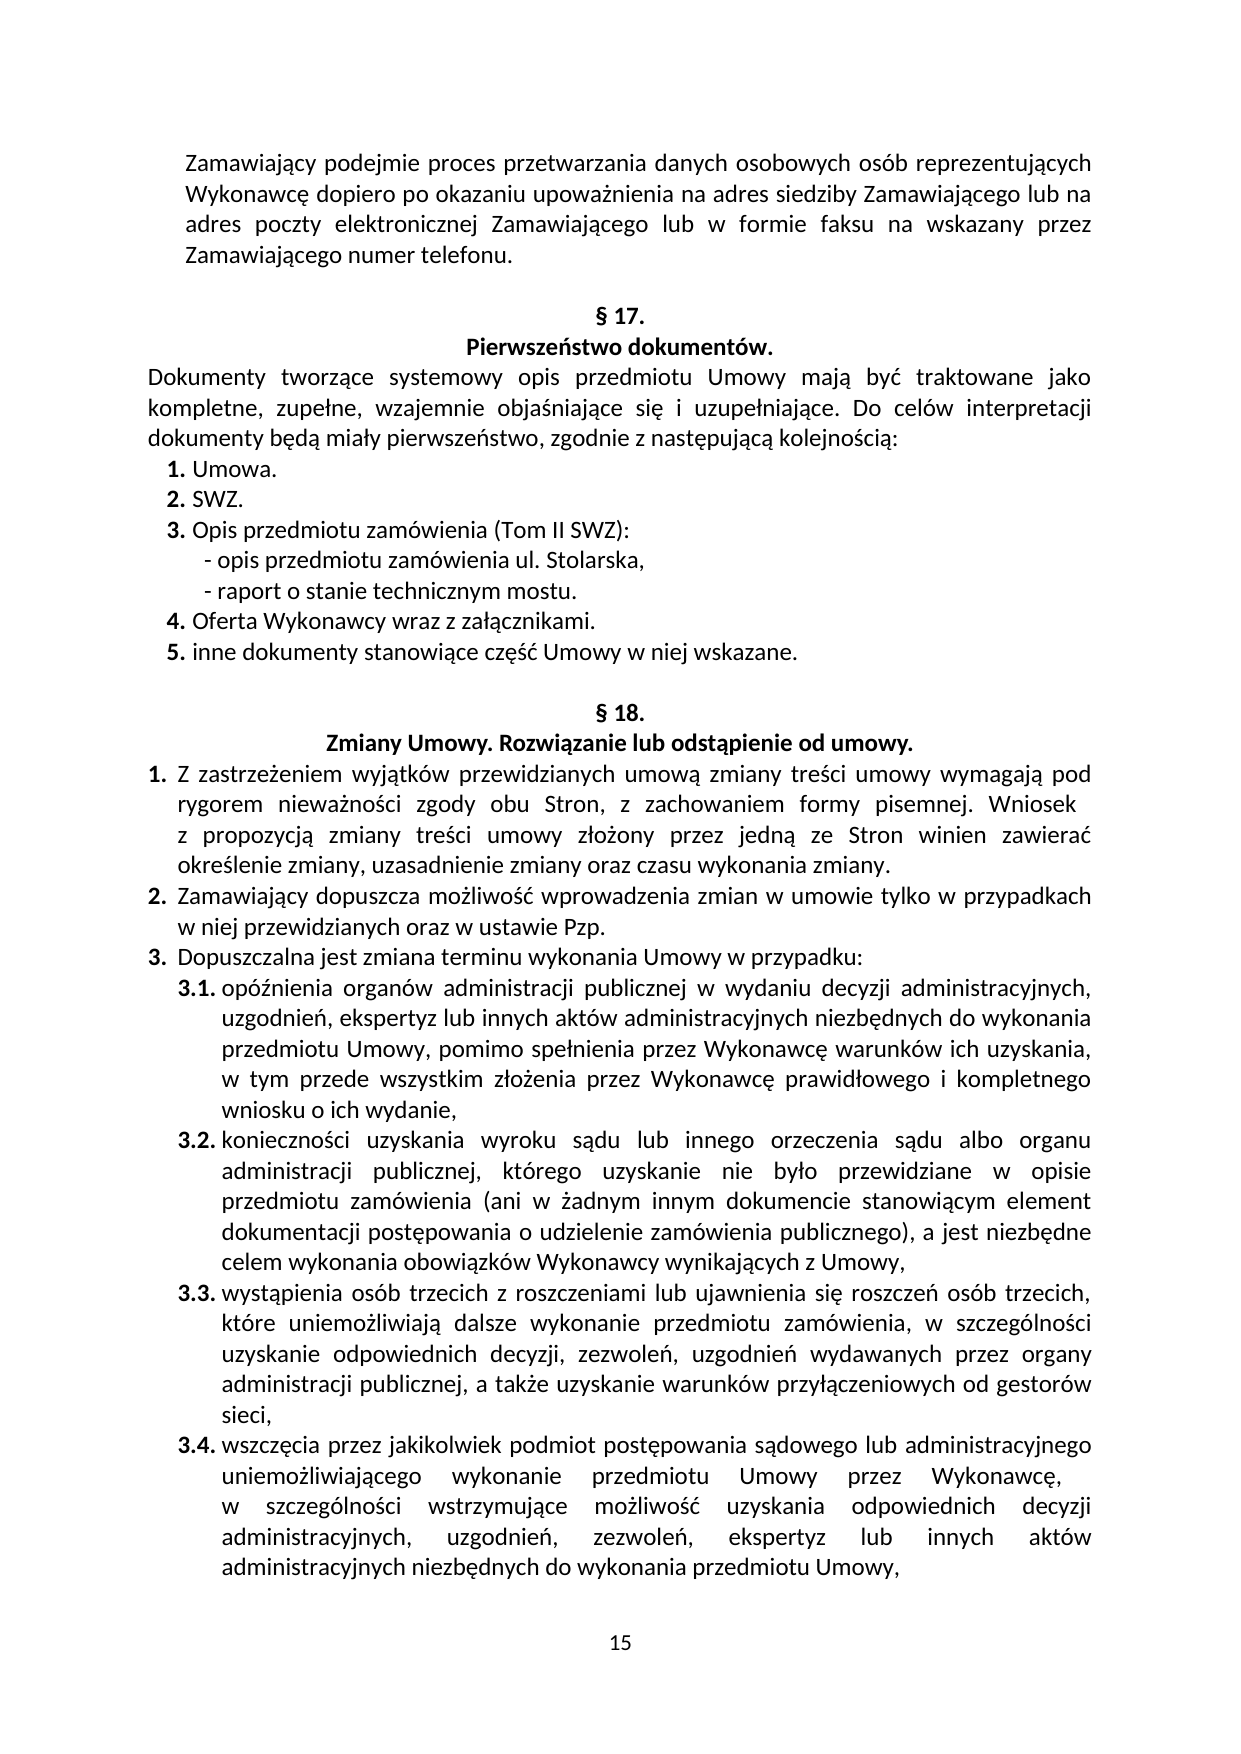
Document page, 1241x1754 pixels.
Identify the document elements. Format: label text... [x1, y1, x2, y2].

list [148, 148, 1093, 270]
list wystąpienia osób trzecich z roszczeniami lub ujawnienia się roszczeń osób trzecich, które uniemożliwiają dalsze wykonanie przedmiotu zamówienia, w szczególności uzyskanie odpowiednich decyzji, zezwoleń, uzgodnień wydawanych przez organy administracji publicznej, a także uzyskanie warunków przyłączeniowych od gestorów sieci, [177, 1277, 1093, 1429]
list SWZ. [166, 483, 1093, 514]
list konieczności uzyskania wyroku sądu lub innego orzeczenia sądu albo organu administracji publicznej, którego uzyskanie nie było przewidziane w opisie przedmiotu zamówienia (ani w żadnym innym dokumencie stanowiącym element dokumentacji postępowania o udzielenie zamówienia publicznego), a jest niezbędne celem wykonania obowiązków Wykonawcy wynikających z Umowy, [177, 1124, 1093, 1277]
text - opis przedmiotu zamówienia ul. Stolarska, [204, 544, 1093, 575]
list opóźnienia organów administracji publicznej w wydaniu decyzji administracyjnych, uzgodnień, ekspertyz lub innych aktów administracyjnych niezbędnych do wykonania przedmiotu Umowy, pomimo spełnienia przez Wykonawcę warunków ich uzyskania, w tym przede wszystkim złożenia przez Wykonawcę prawidłowego i kompletnego wniosku o ich wydanie, [177, 972, 1093, 1124]
list Z zastrzeżeniem wyjątków przewidzianych umową zmiany treści umowy wymagają pod rygorem nieważności zgody obu Stron, z zachowaniem formy pisemnej. Wniosek z propozycją zmiany treści umowy złożony przez jedną ze Stron winien zawierać określenie zmiany, uzasadnienie zmiany oraz czasu wykonania zmiany. [148, 758, 1093, 880]
list Zamawiający dopuszcza możliwość wprowadzenia zmian w umowie tylko w przypadkach w niej przewidzianych oraz w ustawie Pzp. [148, 880, 1093, 941]
text § 18. [148, 697, 1093, 727]
list Dopuszczalna jest zmiana terminu wykonania Umowy w przypadku: [148, 941, 1093, 972]
text - raport o stanie technicznym mostu. [204, 575, 1093, 605]
text Dokumenty tworzące systemowy opis przedmiotu Umowy mają być traktowane jako kompletne, zupełne, wzajemnie objaśniające się i uzupełniające. Do celów interpretacji dokumenty będą miały pierwszeństwo, zgodnie z następującą kolejnością: [148, 361, 1093, 453]
list inne dokumenty stanowiące część Umowy w niej wskazane. [166, 636, 1093, 666]
list wszczęcia przez jakikolwiek podmiot postępowania sądowego lub administracyjnego uniemożliwiającego wykonanie przedmiotu Umowy przez Wykonawcę, w szczególności wstrzymujące możliwość uzyskania odpowiednich decyzji administracyjnych, uzgodnień, zezwoleń, ekspertyz lub innych aktów administracyjnych niezbędnych do wykonania przedmiotu Umowy, [177, 1429, 1093, 1582]
text § 17. [148, 300, 1093, 331]
text Pierwszeństwo dokumentów. [148, 331, 1093, 361]
list Opis przedmiotu zamówienia (Tom II SWZ): [166, 514, 1093, 544]
list Oferta Wykonawcy wraz z załącznikami. [166, 605, 1093, 636]
list Umowa. [166, 453, 1093, 483]
subtitle Zmiany Umowy. Rozwiązanie lub odstąpienie od umowy. [148, 727, 1093, 758]
